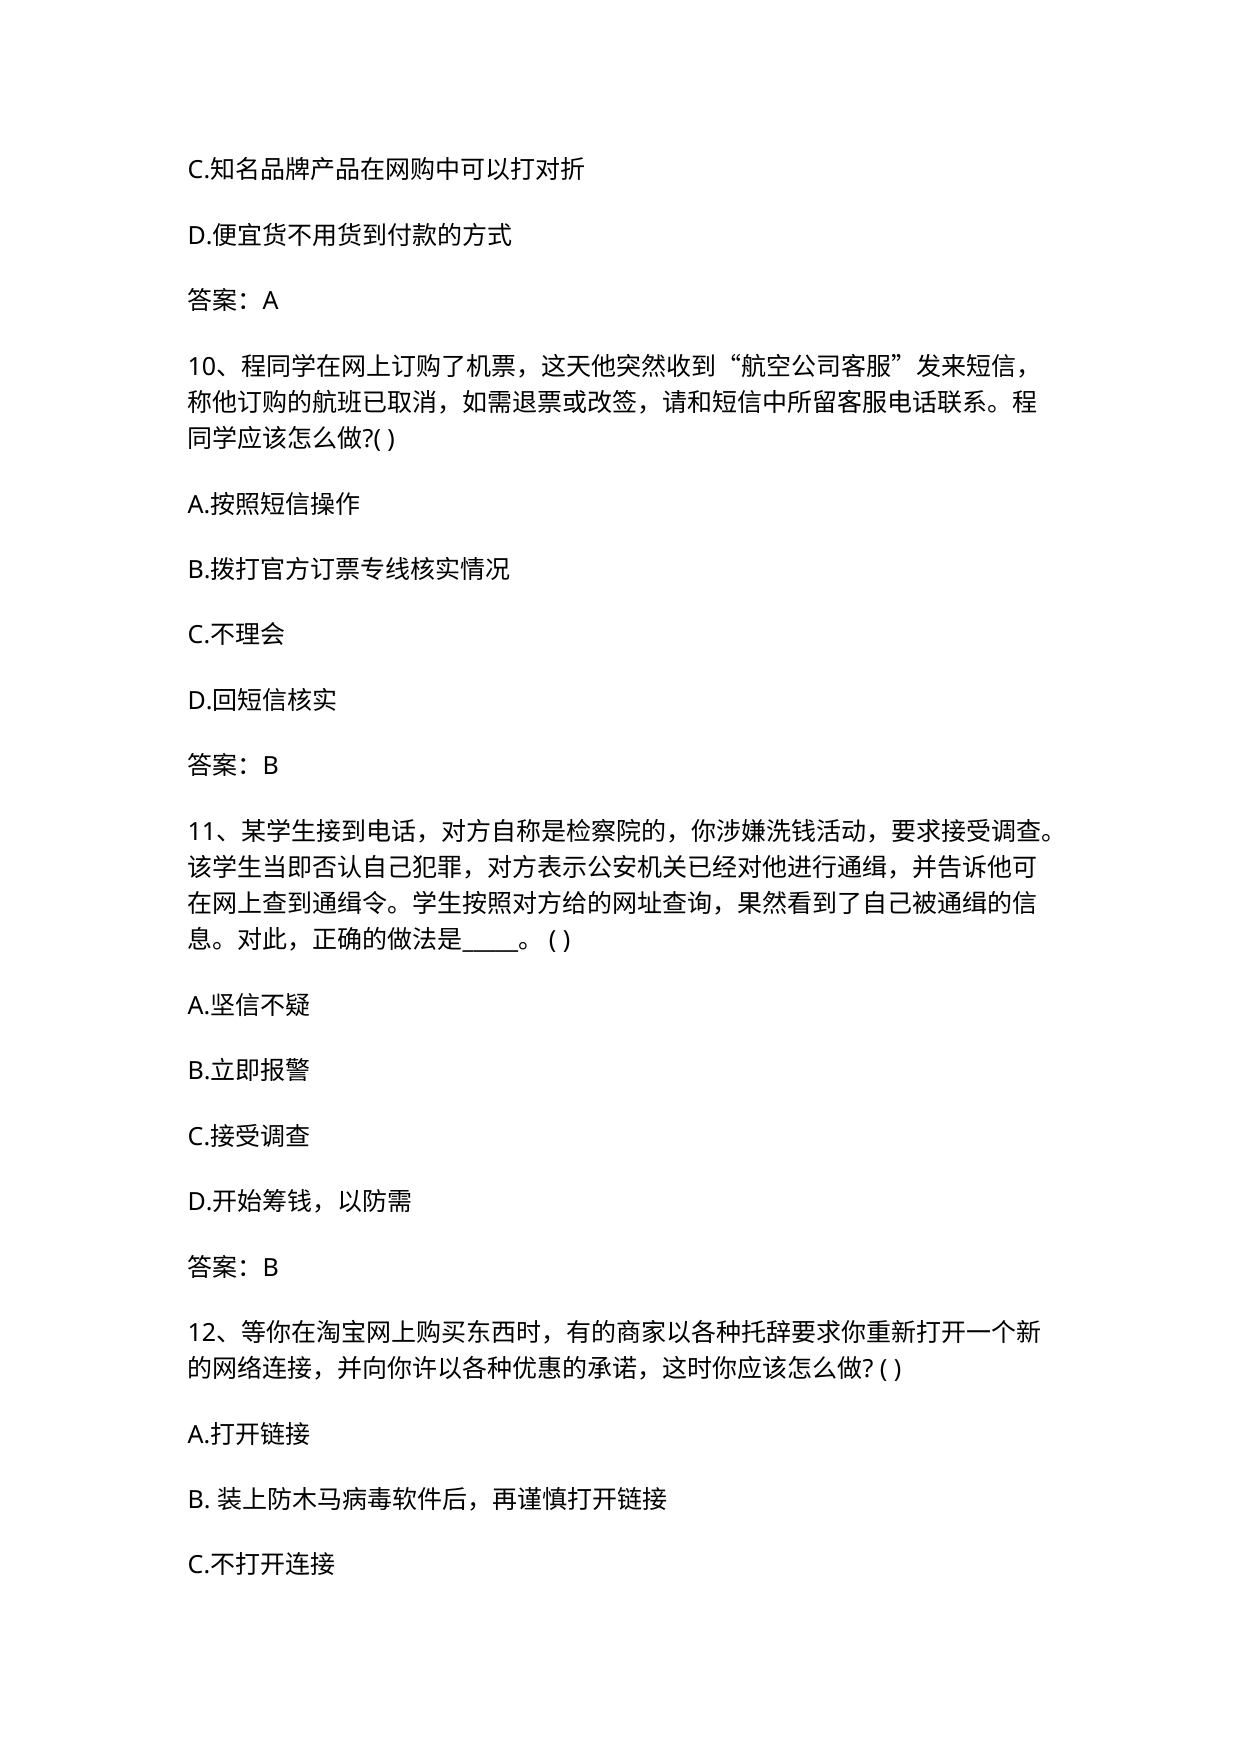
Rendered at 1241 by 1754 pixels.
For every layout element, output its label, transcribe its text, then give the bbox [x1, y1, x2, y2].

text A.打开链接 [187, 1414, 1053, 1450]
text D.便宜货不用货到付款的方式 [187, 215, 1053, 252]
text 12、等你在淘宝网上购买东西时，有的商家以各种托辞要求你重新打开一个新的网络连接，并向你许以各种优惠的承诺，这时你应该怎么做? ( ) [187, 1312, 1053, 1385]
text C.不打开连接 [187, 1545, 1053, 1581]
text A.按照短信操作 [187, 484, 1053, 520]
text D.开始筹钱，以防需 [187, 1182, 1053, 1218]
text 答案：B [187, 746, 1053, 782]
text B.拨打官方订票专线核实情况 [187, 549, 1053, 586]
text B.立即报警 [187, 1051, 1053, 1087]
text C.不理会 [187, 615, 1053, 651]
text B. 装上防木马病毒软件后，再谨慎打开链接 [187, 1479, 1053, 1516]
text D.回短信核实 [187, 680, 1053, 717]
text C.接受调查 [187, 1116, 1053, 1152]
text 11、某学生接到电话，对方自称是检察院的，你涉嫌洗钱活动，要求接受调查。该学生当即否认自己犯罪，对方表示公安机关已经对他进行通缉，并告诉他可在网上查到通缉令。学生按照对方给的网址查询，果然看到了自己被通缉的信息。对此，正确的做法是_____。 ( ) [187, 811, 1053, 956]
text A.坚信不疑 [187, 985, 1053, 1022]
text C.知名品牌产品在网购中可以打对折 [187, 150, 1053, 186]
text 10、程同学在网上订购了机票，这天他突然收到“航空公司客服”发来短信，称他订购的航班已取消，如需退票或改签，请和短信中所留客服电话联系。程同学应该怎么做?( ) [187, 346, 1053, 455]
text 答案：B [187, 1247, 1053, 1283]
text 答案：A [187, 281, 1053, 317]
